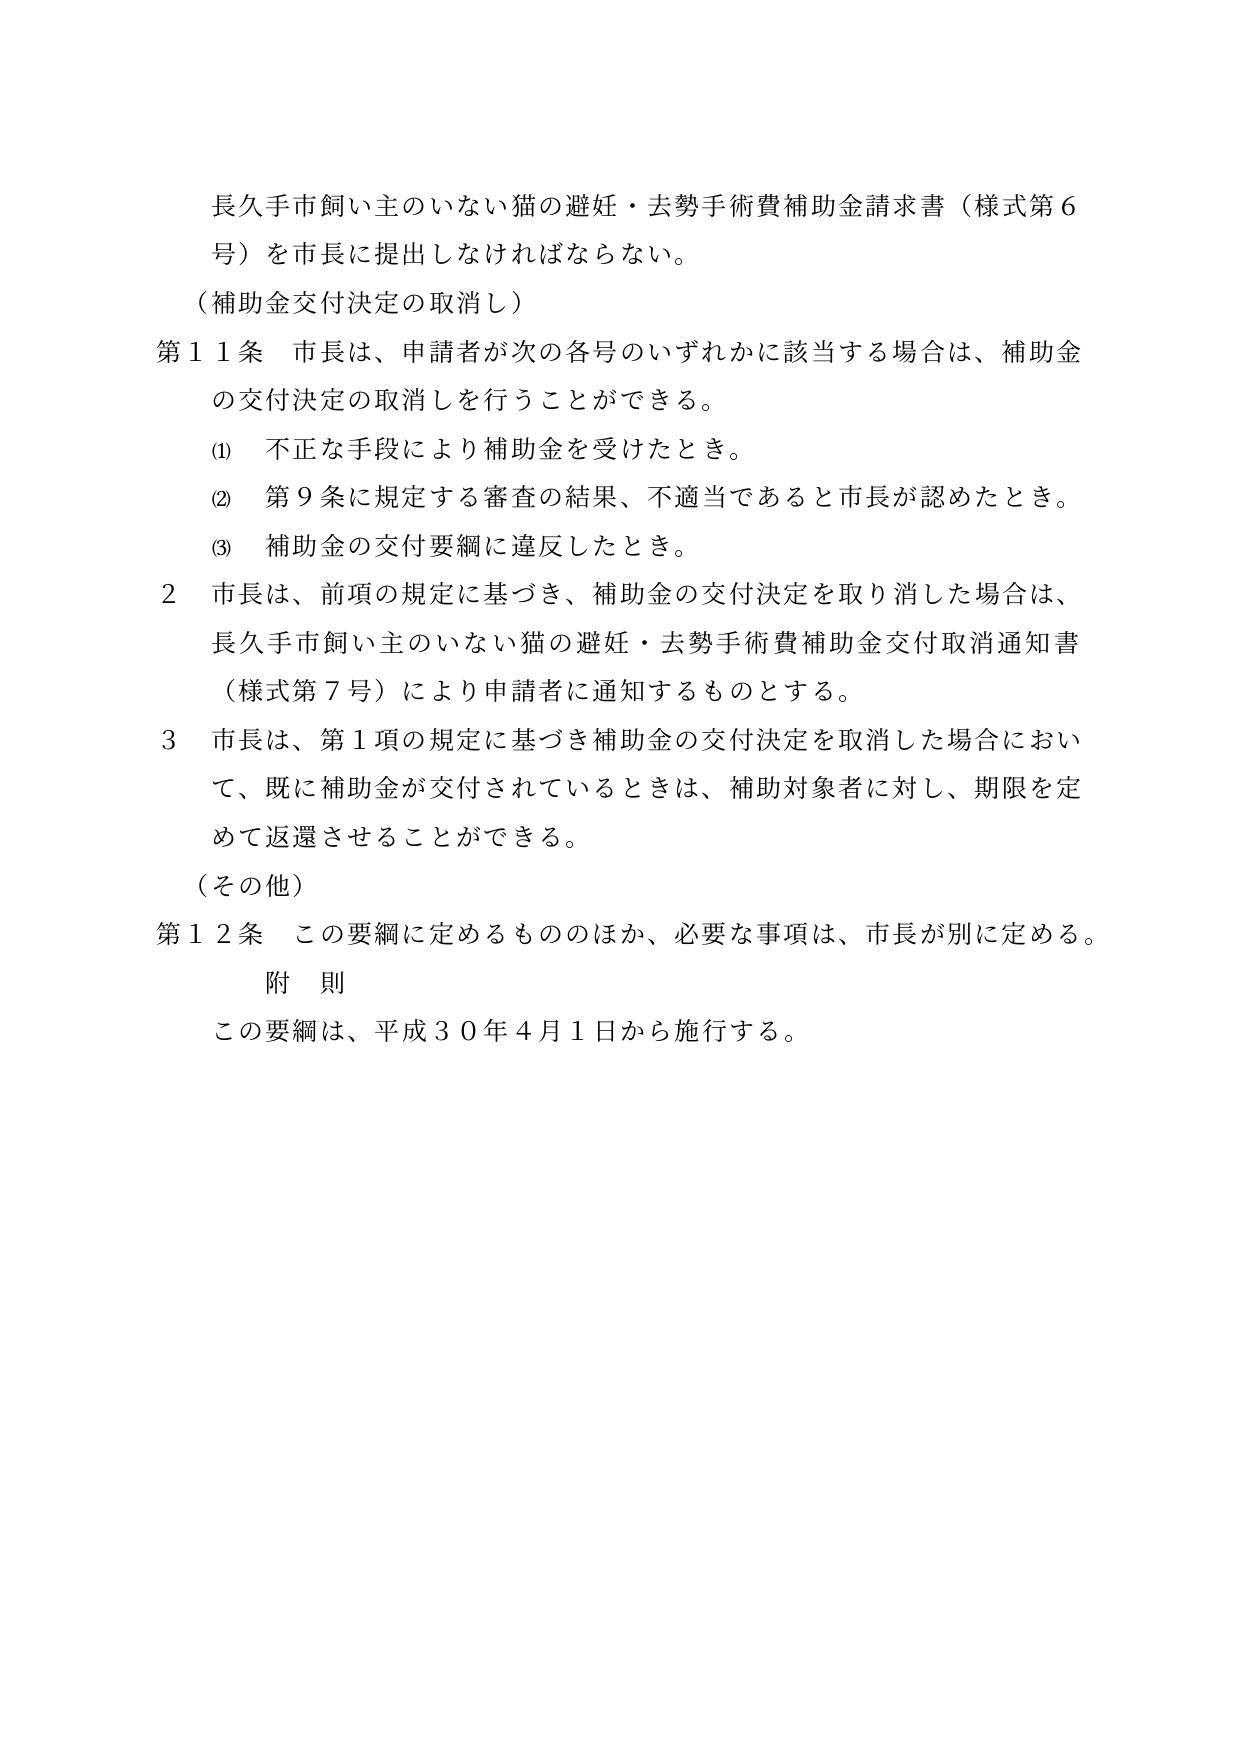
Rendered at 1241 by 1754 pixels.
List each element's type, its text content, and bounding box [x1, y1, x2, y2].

text 第１２条 この要綱に定めるもののほか、必要な事項は、市長が別に定める。 [156, 908, 1084, 957]
text ⑵ 第９条に規定する審査の結果、不適当であると市長が認めたとき。 [156, 472, 1084, 520]
text この要綱は、平成３０年４月１日から施行する。 [156, 1006, 1084, 1054]
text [156, 180, 1084, 277]
text ⑴ 不正な手段により補助金を受けたとき。 [156, 423, 1084, 472]
text （補助金交付決定の取消し） [156, 277, 1084, 326]
text 附 則 [156, 957, 1084, 1006]
text ２ 市長は、前項の規定に基づき、補助金の交付決定を取り消した場合は、長久手市飼い主のいない猫の避妊・去勢手術費補助金交付取消通知書（様式第７号）により申請者に通知するものとする。 [156, 569, 1084, 714]
text ３ 市長は、第１項の規定に基づき補助金の交付決定を取消した場合において、既に補助金が交付されているときは、補助対象者に対し、期限を定めて返還させることができる。 [156, 714, 1084, 860]
text 第１１条 市長は、申請者が次の各号のいずれかに該当する場合は、補助金の交付決定の取消しを行うことができる。 [156, 326, 1084, 423]
text （その他） [156, 860, 1084, 908]
text ⑶ 補助金の交付要綱に違反したとき。 [156, 520, 1084, 569]
